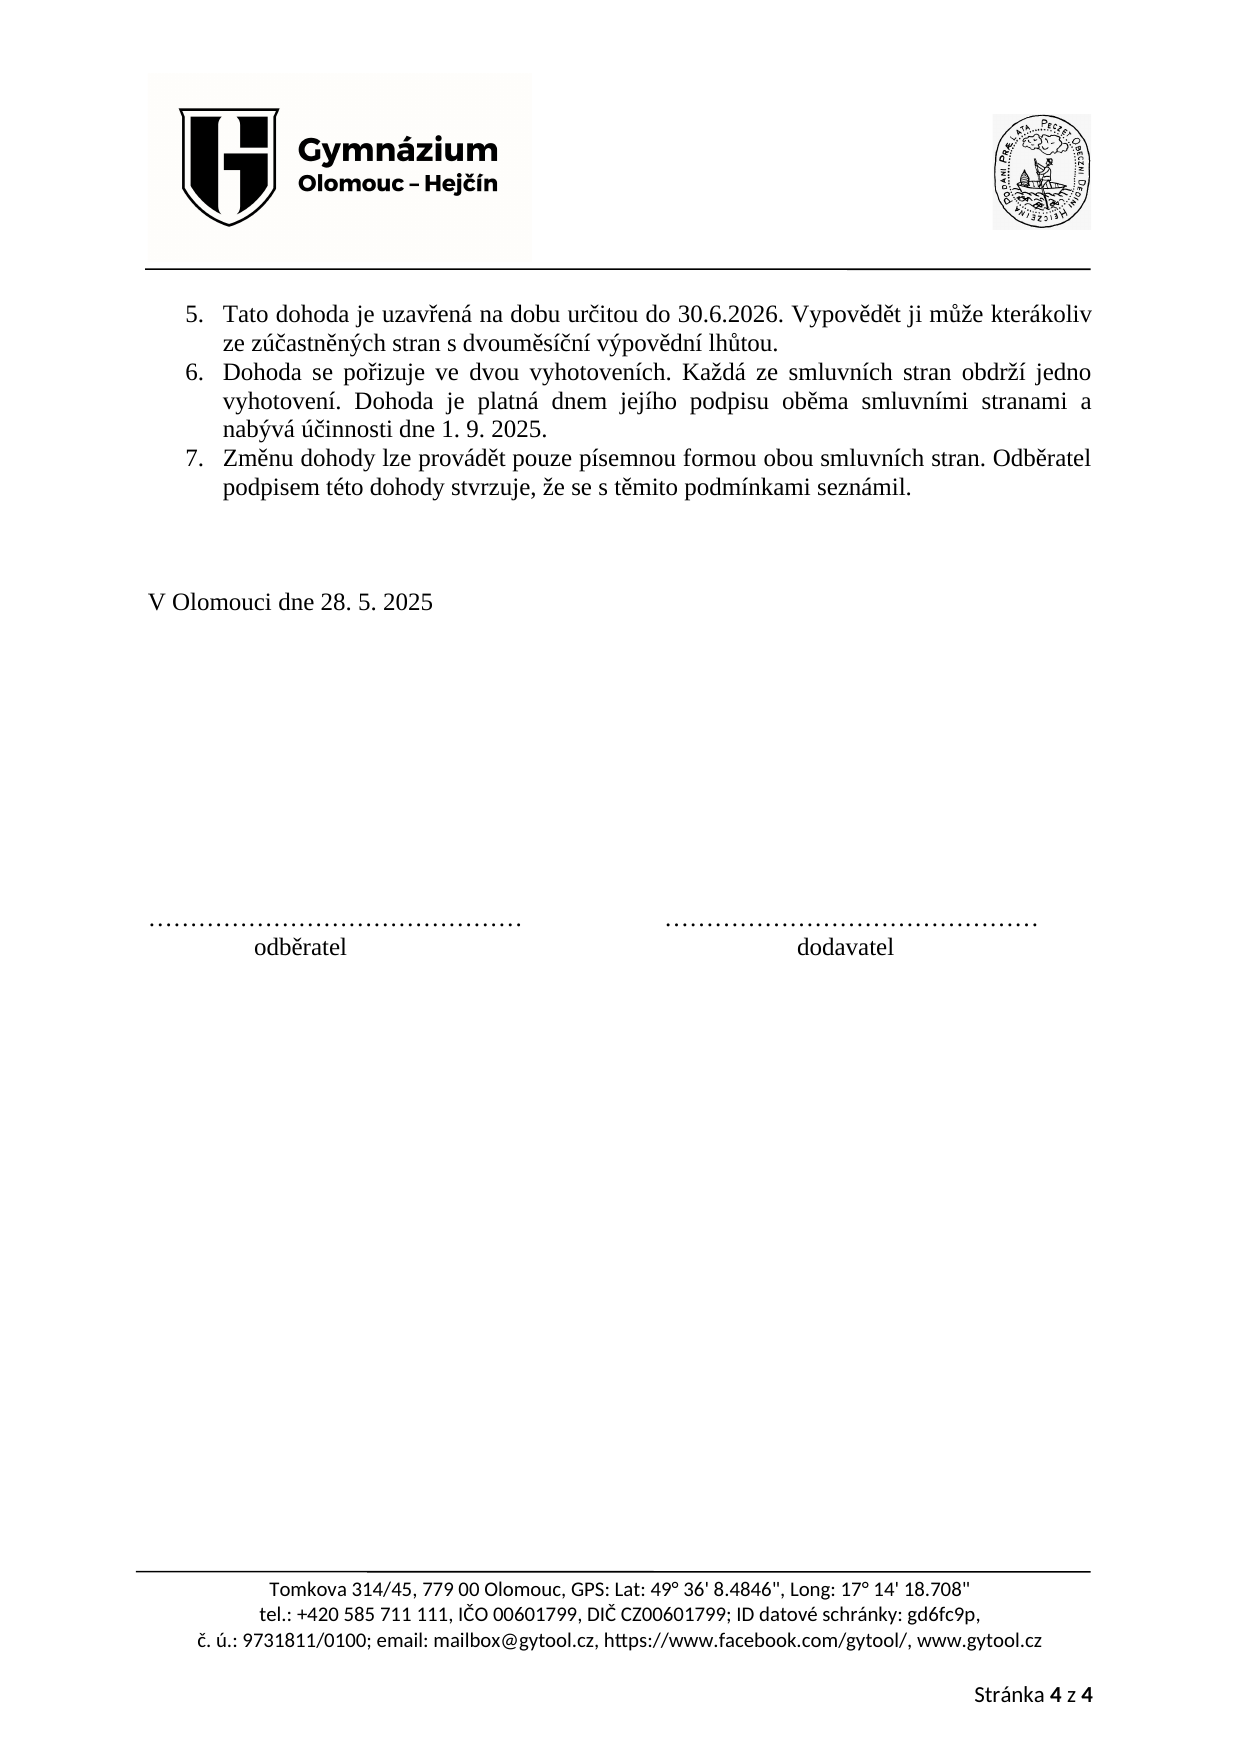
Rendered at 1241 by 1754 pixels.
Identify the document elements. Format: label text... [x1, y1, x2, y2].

picture [147, 73, 532, 262]
list Tato dohoda je uzavřená na dobu určitou do 30.6.2026. Vypovědět ji může kterákoliv ze zúčastněných stran s dvouměsíční výpovědní lhůtou. [185, 299, 1093, 357]
text V Olomouci dne 28. 5. 2025 [148, 587, 1093, 616]
text odběratel dodavatel [148, 932, 1093, 961]
list Změnu dohody lze provádět pouze písemnou formou obou smluvních stran. Odběratel podpisem této dohody stvrzuje, že se s těmito podmínkami seznámil. [185, 443, 1093, 501]
list Dohoda se pořizuje ve dvou vyhotoveních. Každá ze smluvních stran obdrží jedno vyhotovení. Dohoda je platná dnem jejího podpisu oběma smluvními stranami a nabývá účinnosti dne 1. 9. 2025. [185, 357, 1093, 443]
text ……………………………………… ……………………………………… [148, 903, 1093, 932]
